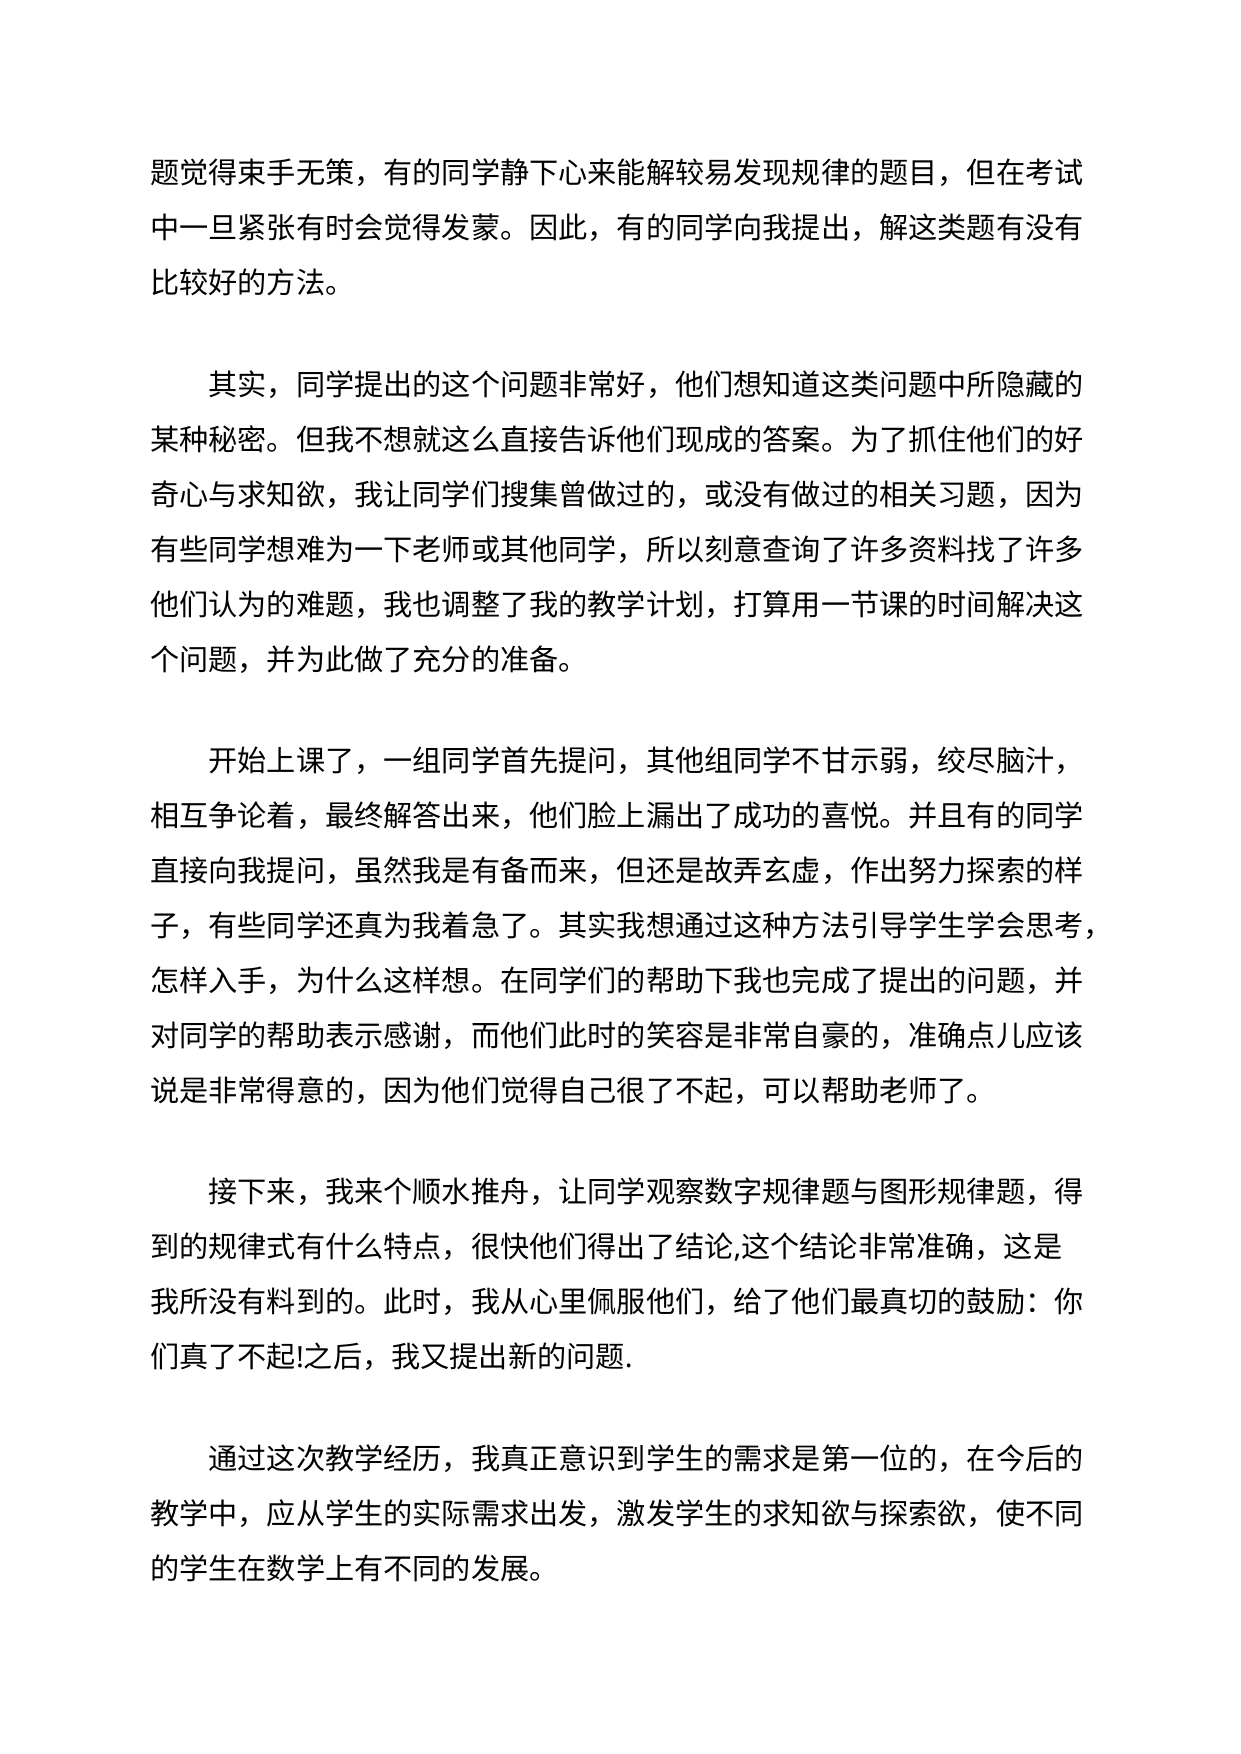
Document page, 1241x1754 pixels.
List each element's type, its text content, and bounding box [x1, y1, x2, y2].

text 开始上课了，一组同学首先提问，其他组同学不甘示弱，绞尽脑汁，相互争论着，最终解答出来，他们脸上漏出了成功的喜悦。并且有的同学直接向我提问，虽然我是有备而来，但还是故弄玄虚，作出努力探索的样子，有些同学还真为我着急了。其实我想通过这种方法引导学生学会思考，怎样入手，为什么这样想。在同学们的帮助下我也完成了提出的问题，并对同学的帮助表示感谢，而他们此时的笑容是非常自豪的，准确点儿应该说是非常得意的，因为他们觉得自己很了不起，可以帮助老师了。 [150, 738, 1090, 1109]
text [150, 150, 1090, 302]
text 接下来，我来个顺水推舟，让同学观察数字规律题与图形规律题，得到的规律式有什么特点，很快他们得出了结论,这个结论非常准确，这是我所没有料到的。此时，我从心里佩服他们，给了他们最真切的鼓励：你们真了不起!之后，我又提出新的问题. [150, 1169, 1090, 1376]
text 其实，同学提出的这个问题非常好，他们想知道这类问题中所隐藏的某种秘密。但我不想就这么直接告诉他们现成的答案。为了抓住他们的好奇心与求知欲，我让同学们搜集曾做过的，或没有做过的相关习题，因为有些同学想难为一下老师或其他同学，所以刻意查询了许多资料找了许多他们认为的难题，我也调整了我的教学计划，打算用一节课的时间解决这个问题，并为此做了充分的准备。 [150, 362, 1090, 678]
text 通过这次教学经历，我真正意识到学生的需求是第一位的，在今后的教学中，应从学生的实际需求出发，激发学生的求知欲与探索欲，使不同的学生在数学上有不同的发展。 [150, 1436, 1090, 1588]
